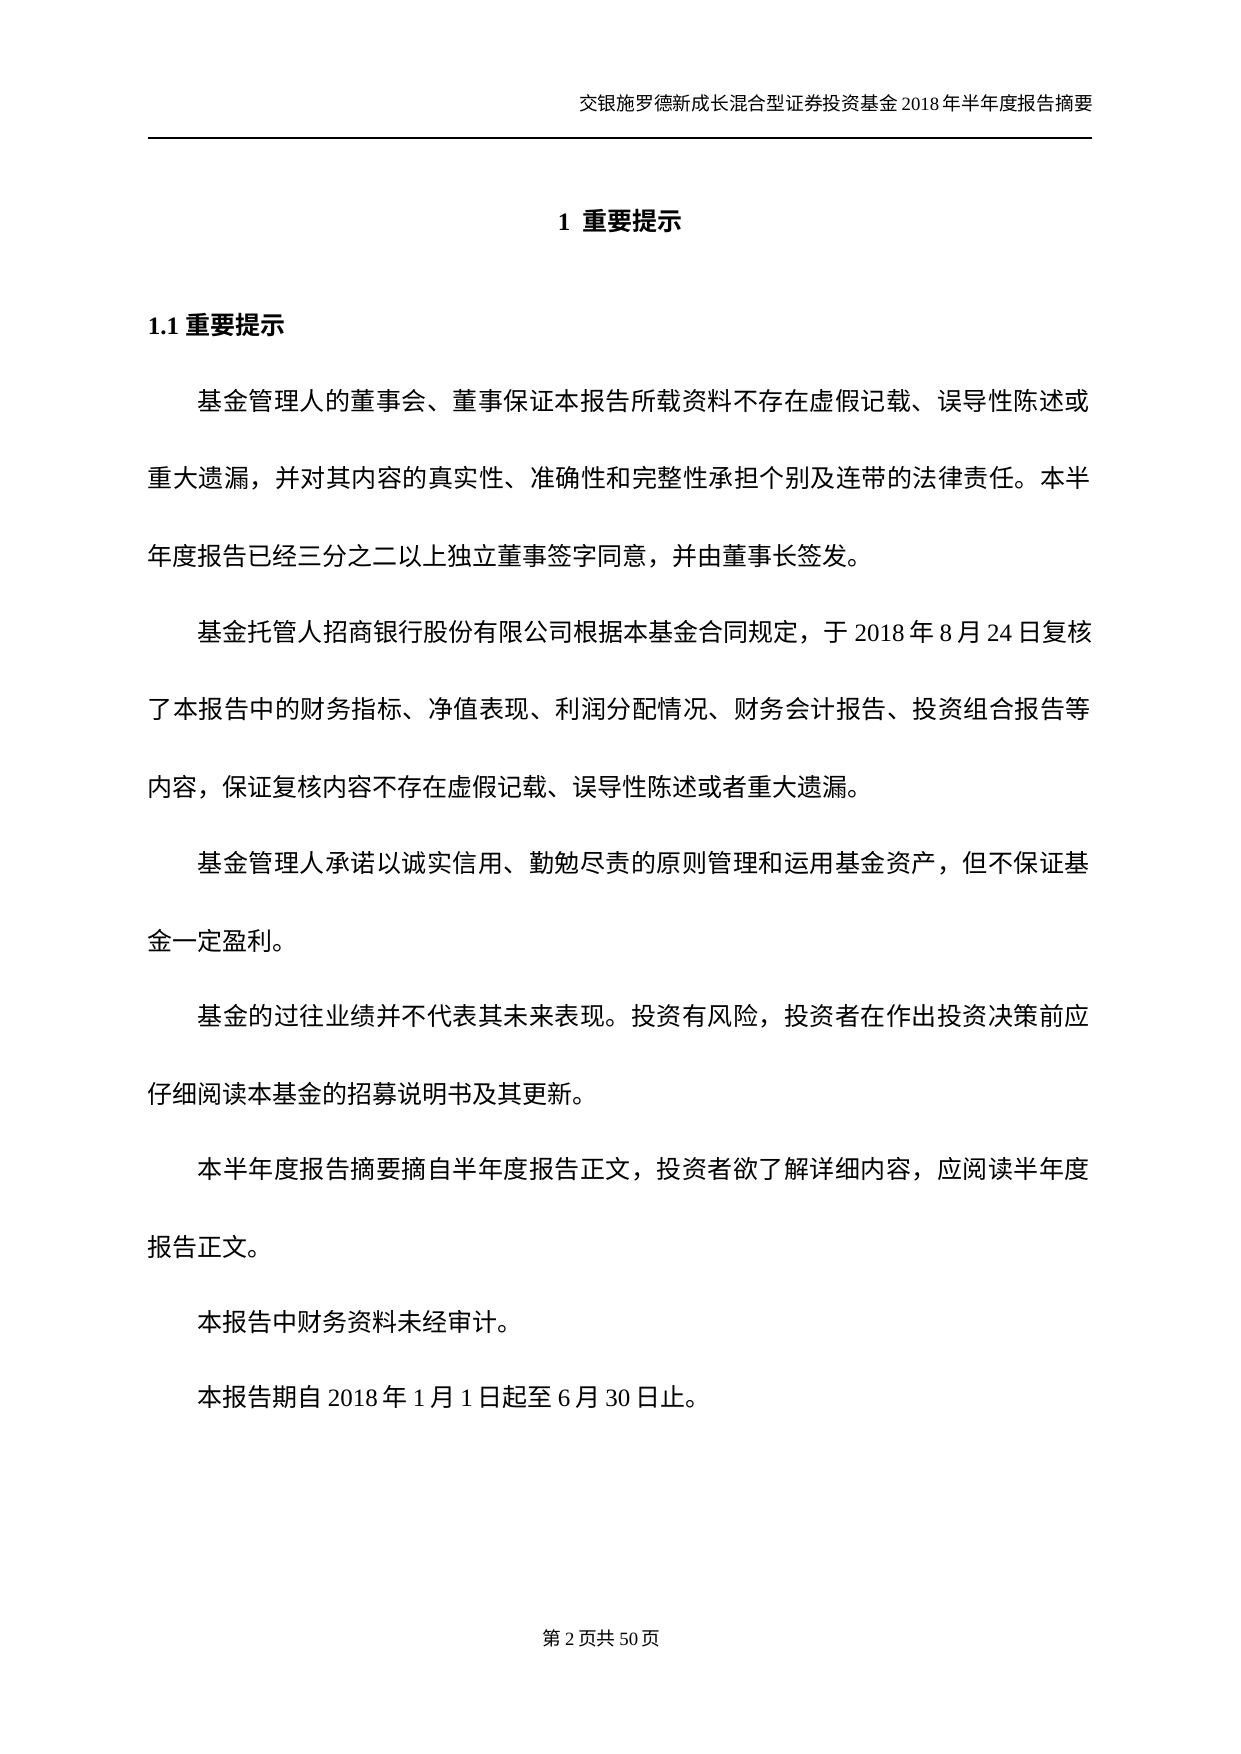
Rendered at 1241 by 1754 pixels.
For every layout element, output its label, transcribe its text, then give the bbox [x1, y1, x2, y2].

text 基金的过往业绩并不代表其未来表现。投资有风险，投资者在作出投资决策前应仔细阅读本基金的招募说明书及其更新。 [148, 982, 1092, 1125]
text 本报告中财务资料未经审计。 [148, 1288, 1092, 1353]
text 基金托管人招商银行股份有限公司根据本基金合同规定，于2018年8月24日复核了本报告中的财务指标、净值表现、利润分配情况、财务会计报告、投资组合报告等内容，保证复核内容不存在虚假记载、误导性陈述或者重大遗漏。 [148, 598, 1092, 818]
text 基金管理人的董事会、董事保证本报告所载资料不存在虚假记载、误导性陈述或重大遗漏，并对其内容的真实性、准确性和完整性承担个别及连带的法律责任。本半年度报告已经三分之二以上独立董事签字同意，并由董事长签发。 [148, 367, 1092, 587]
subtitle 1 重要提示 [148, 187, 1092, 252]
text 基金管理人承诺以诚实信用、勤勉尽责的原则管理和运用基金资产，但不保证基金一定盈利。 [148, 829, 1092, 972]
text 本报告期自2018年1月1日起至6月30日止。 [148, 1363, 1092, 1428]
text 本半年度报告摘要摘自半年度报告正文，投资者欲了解详细内容，应阅读半年度报告正文。 [148, 1135, 1092, 1278]
subtitle 1.1 重要提示 [148, 291, 1092, 356]
